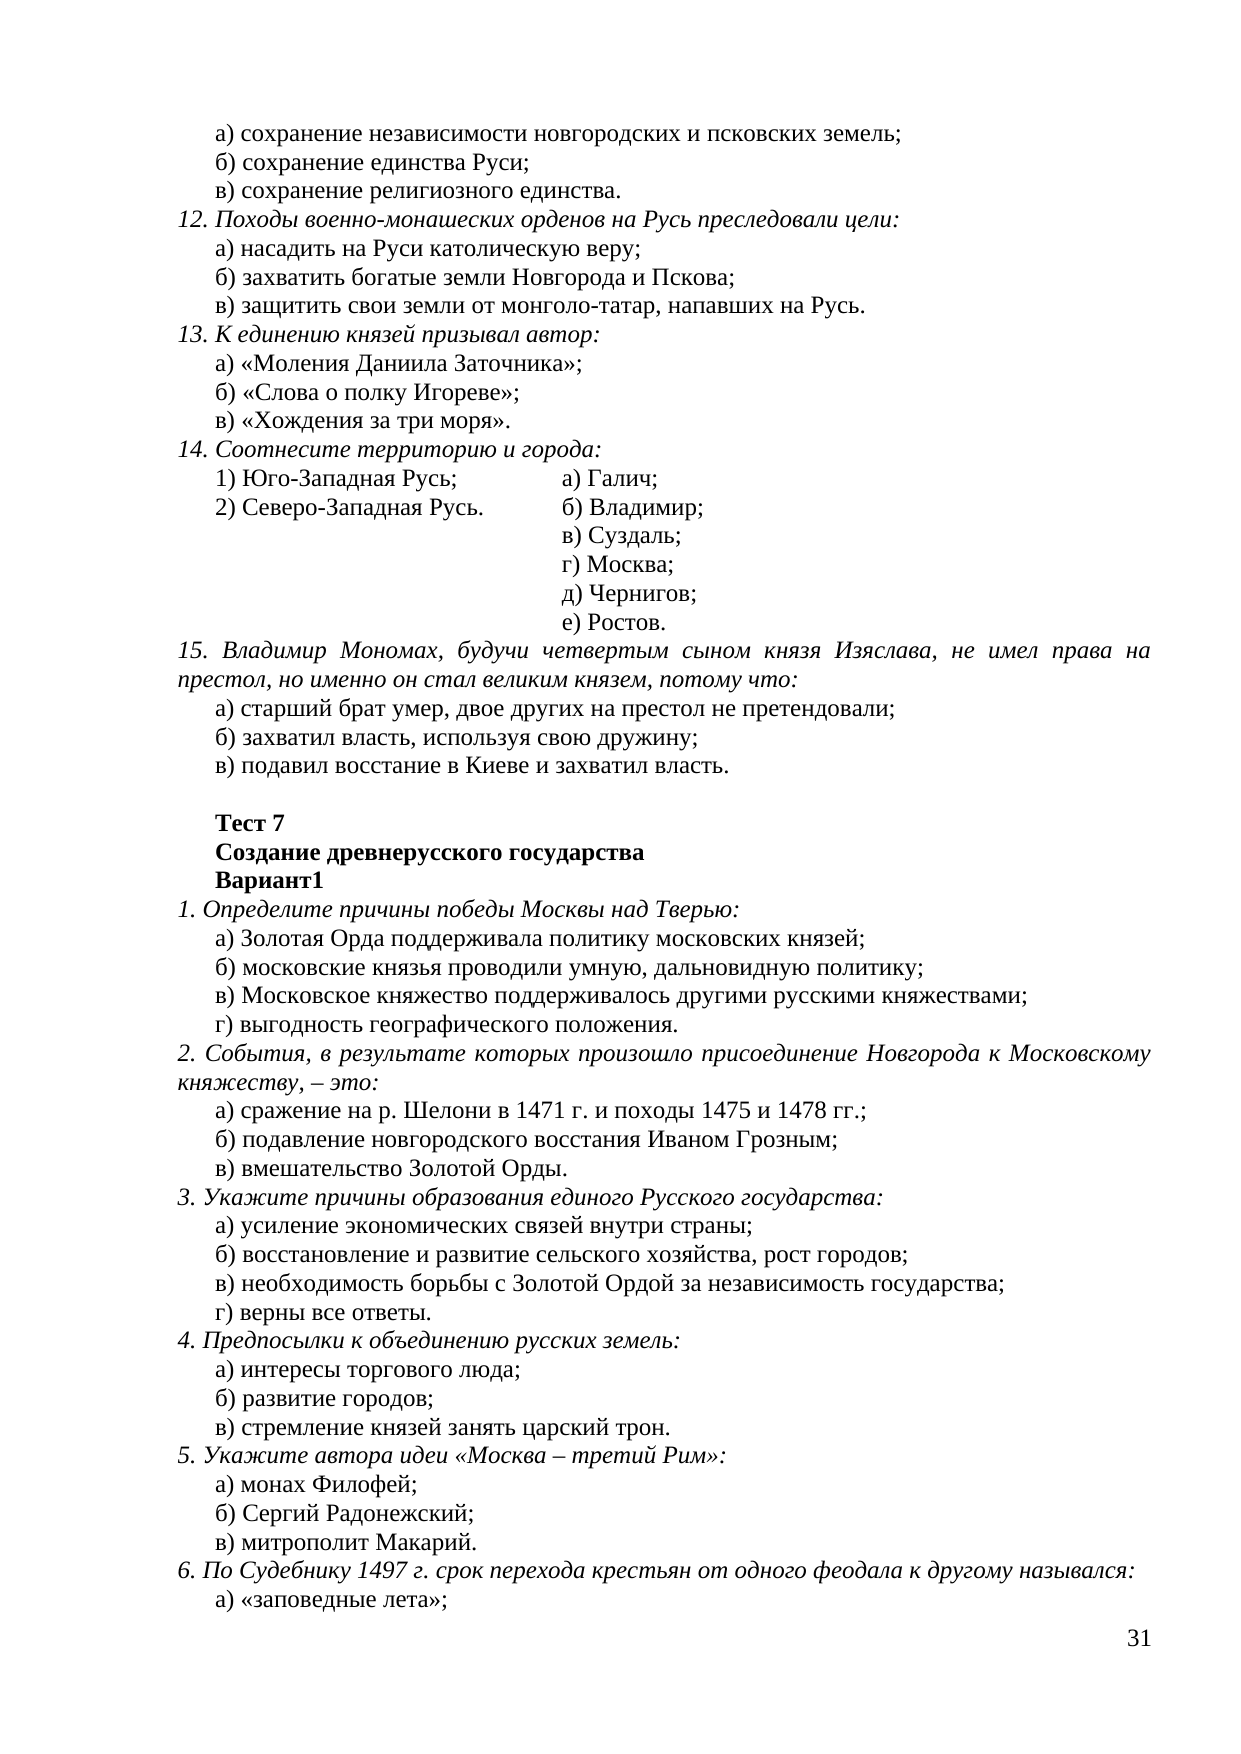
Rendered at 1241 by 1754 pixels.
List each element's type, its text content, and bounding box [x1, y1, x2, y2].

text в) Суздаль; [177, 521, 1152, 549]
text б) восстановление и развитие сельского хозяйства, рост городов; [177, 1239, 1152, 1268]
text в) вмешательство Золотой Орды. [177, 1153, 1152, 1182]
text а) интересы торгового люда; [177, 1354, 1152, 1383]
text в) стремление князей занять царский трон. [177, 1412, 1152, 1441]
text Тест 7 [177, 808, 1152, 837]
text б) захватить богатые земли Новгорода и Пскова; [177, 262, 1152, 291]
text б) подавление новгородского восстания Иваном Грозным; [177, 1124, 1152, 1153]
text г) выгодность географического положения. [177, 1009, 1152, 1038]
text а) Золотая Орда поддерживала политику московских князей; [177, 923, 1152, 952]
text 3. Укажите причины образования единого Русского государства: [177, 1182, 1152, 1211]
text д) Чернигов; [177, 578, 1152, 607]
text 13. К единению князей призывал автор: [177, 319, 1152, 348]
text в) подавил восстание в Киеве и захватил власть. [177, 751, 1152, 779]
text 1) Юго-Западная Русь; а) Галич; [177, 463, 1152, 492]
text в) митрополит Макарий. [177, 1527, 1152, 1556]
text б) Сергий Радонежский; [177, 1498, 1152, 1527]
text б) захватил власть, используя свою дружину; [177, 722, 1152, 751]
text г) верны все ответы. [177, 1297, 1152, 1326]
text б) «Слова о полку Игореве»; [177, 377, 1152, 406]
text 2) Северо-Западная Русь. б) Владимир; [177, 492, 1152, 521]
text а) «заповедные лета»; [177, 1584, 1152, 1613]
text Создание древнерусского государства [177, 837, 1152, 866]
text а) усиление экономических связей внутри страны; [177, 1211, 1152, 1239]
text 1. Определите причины победы Москвы над Тверью: [177, 894, 1152, 923]
text в) сохранение религиозного единства. [177, 176, 1152, 204]
text 5. Укажите автора идеи «Москва – третий Рим»: [177, 1441, 1152, 1469]
text е) Ростов. [177, 607, 1152, 636]
text 2. События, в результате которых произошло присоединение Новгорода к Московскому княжеству, – это: [177, 1038, 1152, 1096]
text 4. Предпосылки к объединению русских земель: [177, 1326, 1152, 1354]
text а) старший брат умер, двое других на престол не претендовали; [177, 693, 1152, 722]
text б) московские князья проводили умную, дальновидную политику; [177, 952, 1152, 981]
text 6. По Судебнику . срок перехода крестьян от одного феодала к другому назывался: [177, 1556, 1152, 1584]
text б) развитие городов; [177, 1383, 1152, 1412]
text 14. Соотнесите территорию и города: [177, 434, 1152, 463]
text в) защитить свои земли от монголо-татар, напавших на Русь. [177, 291, 1152, 319]
text б) сохранение единства Руси; [177, 147, 1152, 176]
text а) насадить на Руси католическую веру; [177, 233, 1152, 262]
text в) необходимость борьбы с Золотой Ордой за независимость государства; [177, 1268, 1152, 1297]
text а) монах Филофей; [177, 1469, 1152, 1498]
text в) Московское княжество поддерживалось другими русскими княжествами; [177, 981, 1152, 1009]
text 12. Походы военно-монашеских орденов на Русь преследовали цели: [177, 204, 1152, 233]
text 15. Владимир Мономах, будучи четвертым сыном князя Изяслава, не имел права на престол, но именно он стал великим князем, потому что: [177, 636, 1152, 693]
text Вариант1 [177, 866, 1152, 894]
text г) Москва; [177, 549, 1152, 578]
text а) сражение на р. Шелони в . и походы 1475 и 1478 гг.; [177, 1096, 1152, 1124]
text а) «Моления Даниила Заточника»; [177, 348, 1152, 377]
text а) сохранение независимости новгородских и псковских земель; [177, 118, 1152, 147]
text в) «Хождения за три моря». [177, 406, 1152, 434]
